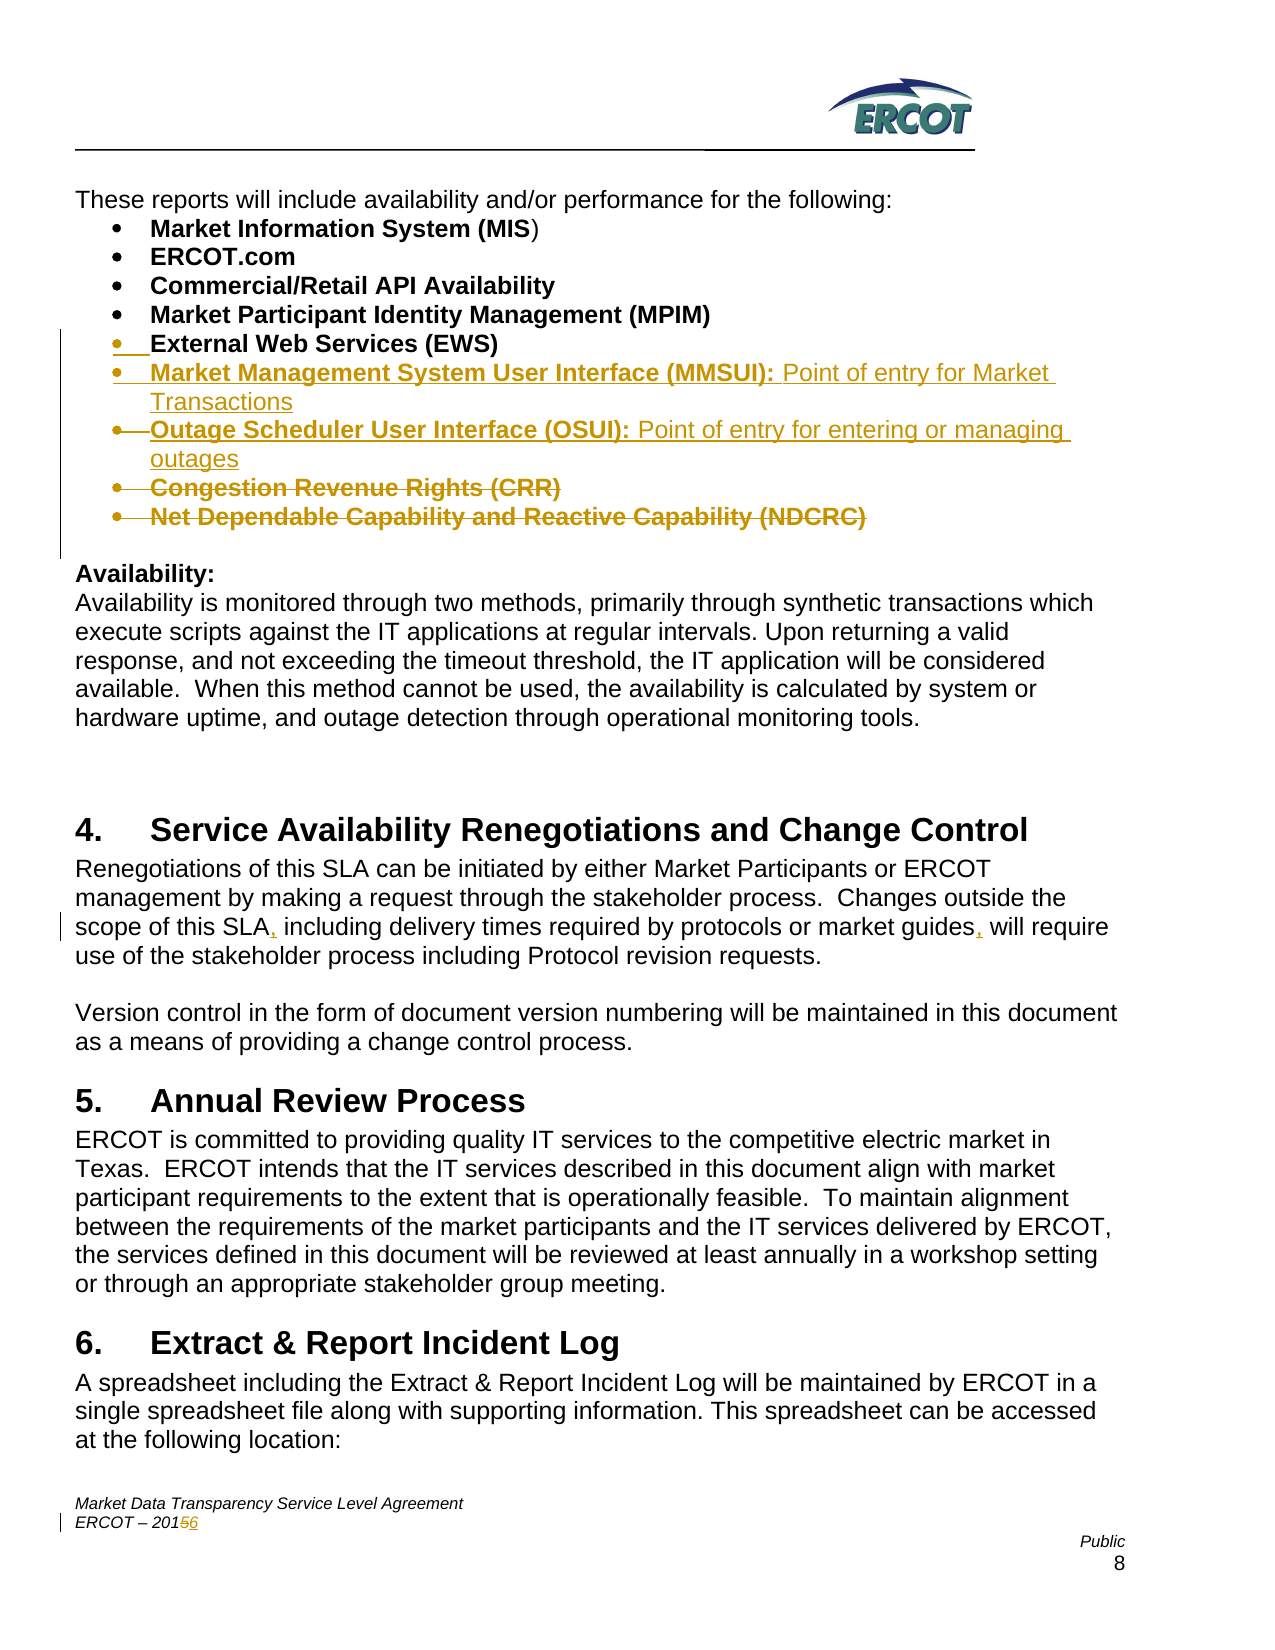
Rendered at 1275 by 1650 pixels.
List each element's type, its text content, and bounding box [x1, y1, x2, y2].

subtitle 4. Service Availability Renegotiations and Change Control [75, 810, 1125, 848]
list External Web Services (EWS) [112, 329, 1125, 358]
text ERCOT is committed to providing quality IT services to the competitive electric market in Texas. ERCOT intends that the IT services described in this document align with market participant requirements to the extent that is operationally feasible. To maintain alignment between the requirements of the market participants and the IT services delivered by ERCOT, the services defined in this document will be reviewed at least annually in a workshop setting or through an appropriate stakeholder group meeting. [75, 1125, 1125, 1298]
subtitle 6. Extract & Report Incident Log [75, 1323, 1125, 1361]
text Availability is monitored through two methods, primarily through synthetic transactions which execute scripts against the IT applications at regular intervals. Upon returning a valid response, and not exceeding the timeout threshold, the IT application will be considered available. When this method cannot be used, the availability is calculated by system or hardware uptime, and outage detection through operational monitoring tools. [75, 588, 1125, 732]
subtitle 5. Annual Review Process [75, 1081, 1125, 1119]
text Renegotiations of this SLA can be initiated by either Market Participants or ERCOT management by making a request through the stakeholder process. Changes outside the scope of this SLA including delivery times required by protocols or market guides will require use of the stakeholder process including Protocol revision requests. [75, 854, 1125, 969]
picture [825, 75, 976, 135]
text These reports will include availability and/or performance for the following: [75, 185, 1125, 213]
text Version control in the form of document version numbering will be maintained in this document as a means of providing a change control process. [75, 998, 1125, 1056]
text Availability: [75, 559, 1125, 588]
text A spreadsheet including the Extract & Report Incident Log will be maintained by ERCOT in a single spreadsheet file along with supporting information. This spreadsheet can be accessed at the following location: [75, 1367, 1125, 1454]
list ERCOT.com [112, 242, 1125, 271]
list Commercial/Retail API Availability [112, 271, 1125, 300]
list Market Information System (MIS) [112, 213, 1125, 242]
list Market Participant Identity Management (MPIM) [112, 300, 1125, 329]
